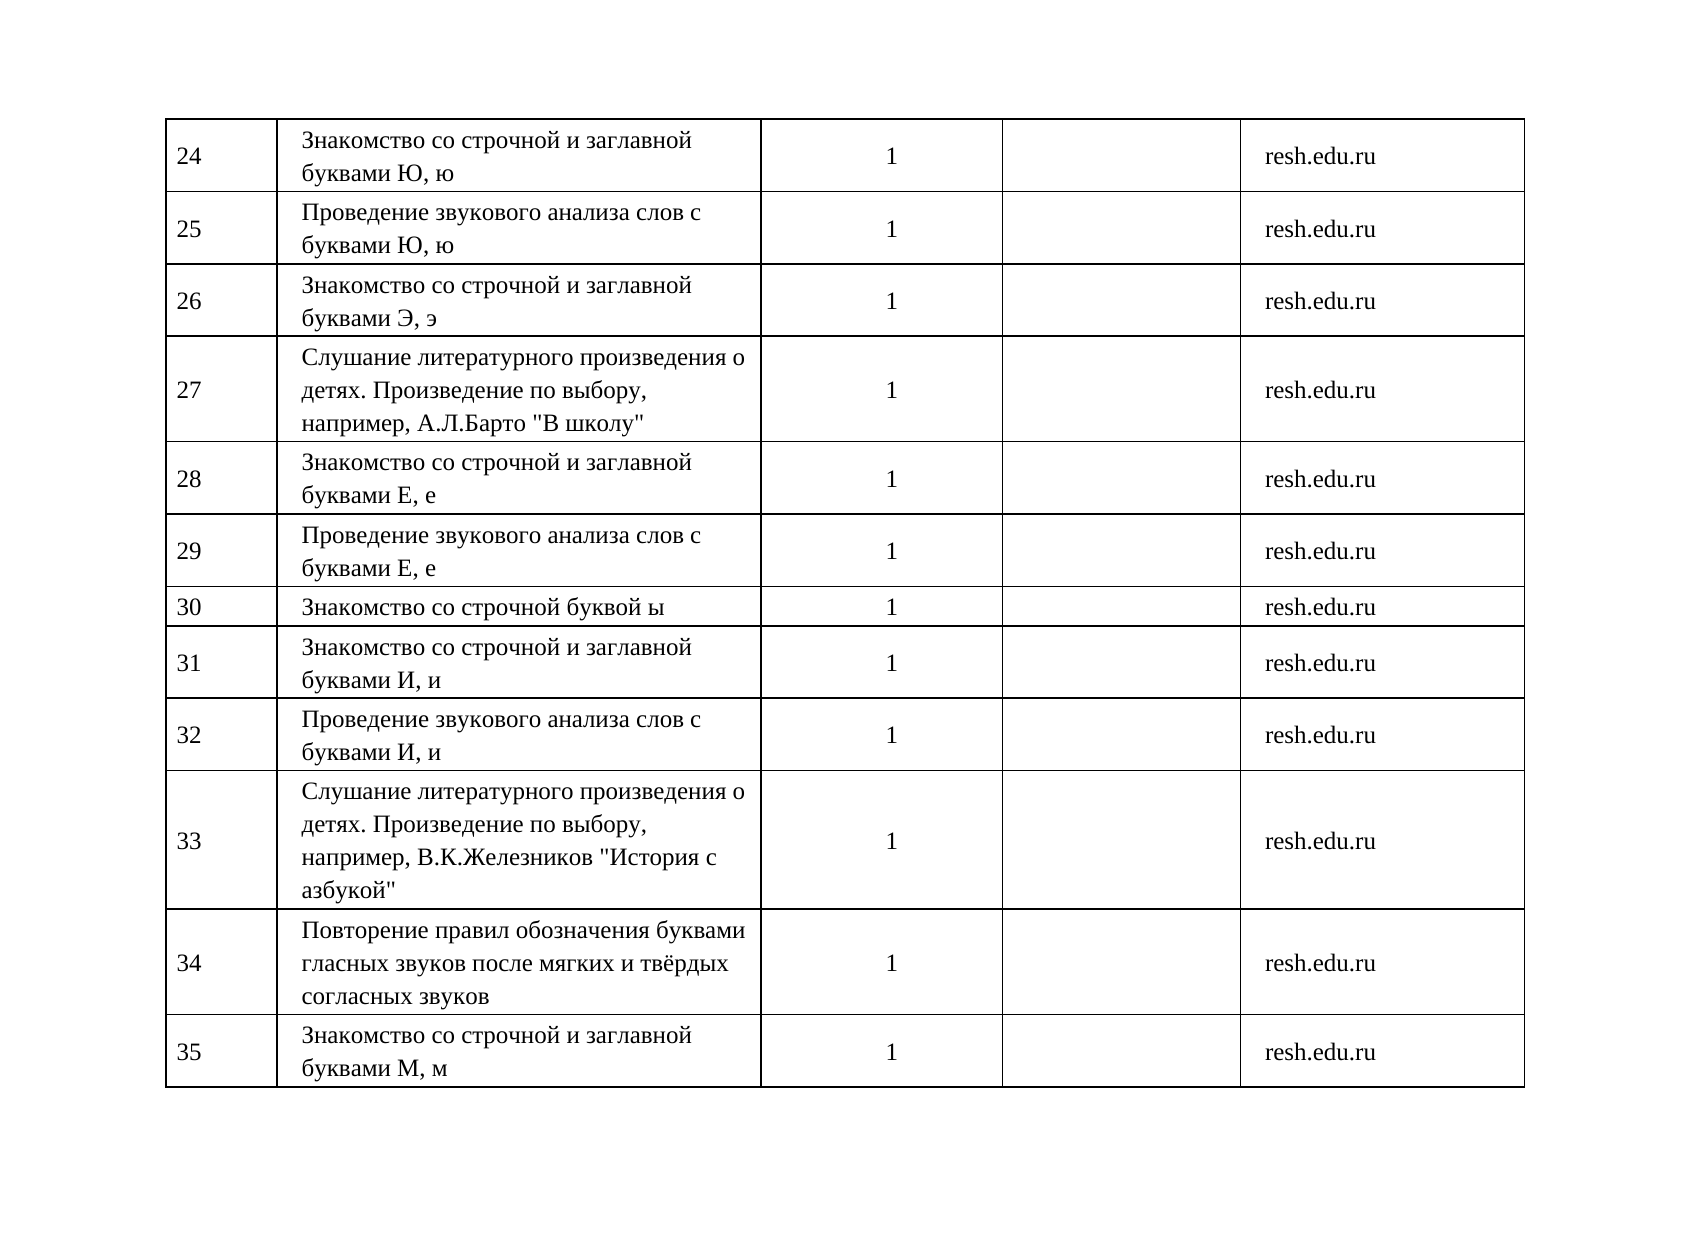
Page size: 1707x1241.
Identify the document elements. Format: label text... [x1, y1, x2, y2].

table_cell 29 [167, 515, 276, 586]
table_cell 34 [167, 910, 276, 1013]
table_cell 25 [167, 192, 276, 263]
table_cell Знакомство со строчной буквой ы [278, 587, 760, 625]
table_cell [1003, 265, 1240, 335]
table_cell resh.edu.ru [1241, 337, 1524, 441]
table_cell Знакомство со строчной и заглавной буквами И, и [278, 627, 760, 697]
table_cell resh.edu.ru [1241, 265, 1524, 335]
table_cell 1 [762, 265, 1002, 335]
table_cell 1 [762, 771, 1002, 908]
table_cell 26 [167, 265, 276, 335]
table_cell 1 [762, 515, 1002, 586]
table_cell [1003, 337, 1240, 441]
table_cell 1 [762, 627, 1002, 697]
table_cell resh.edu.ru [1241, 442, 1524, 513]
table_cell resh.edu.ru [1241, 771, 1524, 908]
table_cell 24 [167, 120, 276, 191]
table_cell 1 [762, 910, 1002, 1013]
table_cell Знакомство со строчной и заглавной буквами Ю, ю [278, 120, 760, 191]
table_cell 1 [762, 192, 1002, 263]
table_cell Знакомство со строчной и заглавной буквами Е, е [278, 442, 760, 513]
table_cell Проведение звукового анализа слов с буквами И, и [278, 699, 760, 770]
table_cell 28 [167, 442, 276, 513]
table_cell [1003, 192, 1240, 263]
table_cell 31 [167, 627, 276, 697]
table_cell 33 [167, 771, 276, 908]
table_cell resh.edu.ru [1241, 910, 1524, 1013]
table_cell 1 [762, 120, 1002, 191]
table_cell 32 [167, 699, 276, 770]
table_cell [1003, 515, 1240, 586]
table_cell Проведение звукового анализа слов с буквами Е, е [278, 515, 760, 586]
table_cell 1 [762, 699, 1002, 770]
table_cell [1003, 627, 1240, 697]
table_cell 1 [762, 442, 1002, 513]
table_cell [1003, 699, 1240, 770]
table_cell [1003, 120, 1240, 191]
table_cell [1003, 1015, 1240, 1086]
table_cell resh.edu.ru [1241, 627, 1524, 697]
table_cell 35 [167, 1015, 276, 1086]
table_cell resh.edu.ru [1241, 1015, 1524, 1086]
table_cell Проведение звукового анализа слов с буквами Ю, ю [278, 192, 760, 263]
table_cell resh.edu.ru [1241, 515, 1524, 586]
table_cell 30 [167, 587, 276, 625]
table_cell resh.edu.ru [1241, 699, 1524, 770]
table_cell resh.edu.ru [1241, 120, 1524, 191]
table_cell Слушание литературного произведения о детях. Произведение по выбору, например, В.К.Железников "История с азбукой" [278, 771, 760, 908]
table_cell resh.edu.ru [1241, 587, 1524, 625]
table_cell [1003, 587, 1240, 625]
table_cell Повторение правил обозначения буквами гласных звуков после мягких и твёрдых согласных звуков [278, 910, 760, 1013]
table_cell Знакомство со строчной и заглавной буквами Э, э [278, 265, 760, 335]
table_cell [1003, 910, 1240, 1013]
table_cell Слушание литературного произведения о детях. Произведение по выбору, например, А.Л.Барто "В школу" [278, 337, 760, 441]
table_cell [1003, 771, 1240, 908]
table_cell 1 [762, 337, 1002, 441]
table_cell Знакомство со строчной и заглавной буквами М, м [278, 1015, 760, 1086]
table_cell 1 [762, 1015, 1002, 1086]
table_cell 27 [167, 337, 276, 441]
table_cell 1 [762, 587, 1002, 625]
table_cell [1003, 442, 1240, 513]
table_cell resh.edu.ru [1241, 192, 1524, 263]
